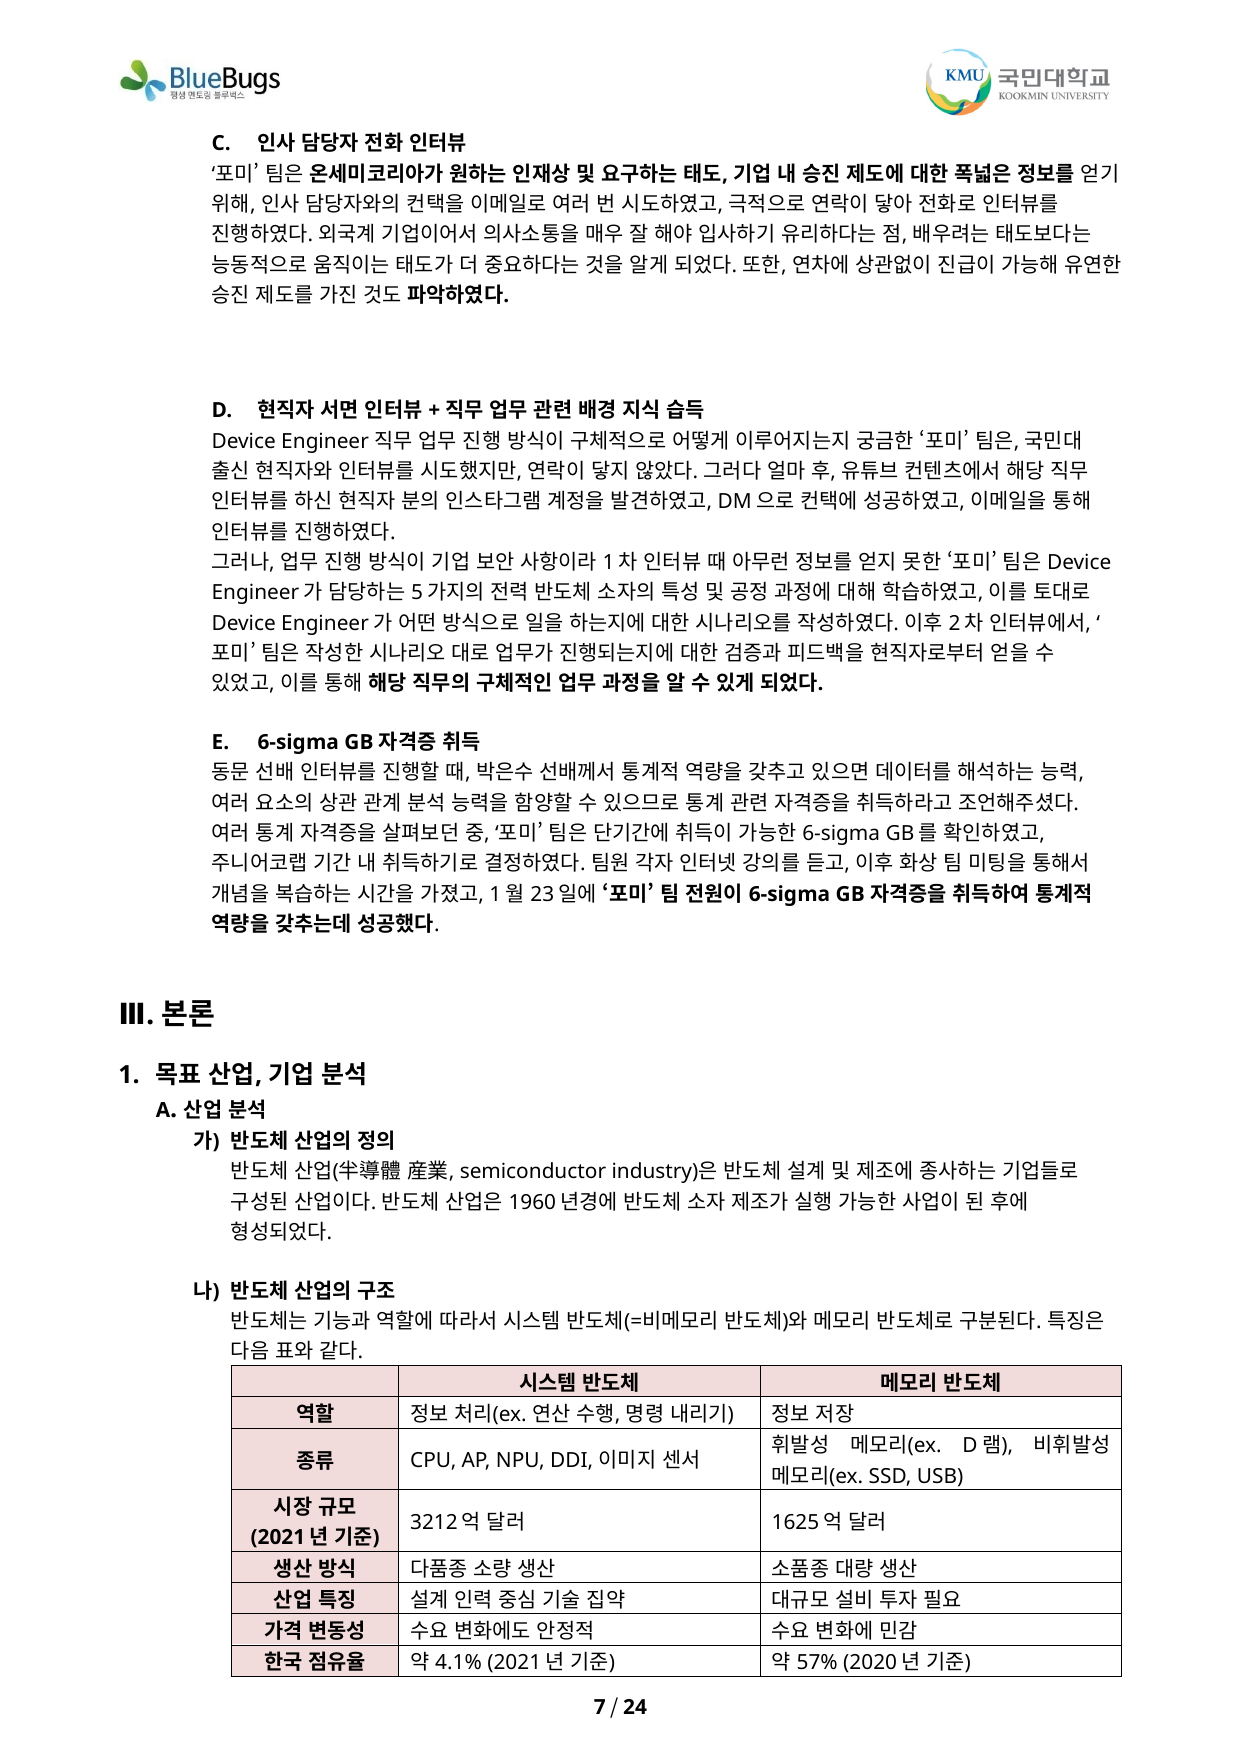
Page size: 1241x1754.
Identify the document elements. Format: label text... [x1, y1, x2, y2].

list 인사 담당자 전화 인터뷰 [211, 127, 1122, 157]
table_header 시스템 반도체 [399, 1366, 760, 1396]
table_cell 3212억 달러 [399, 1490, 760, 1551]
text Device Engineer 직무 업무 진행 방식이 구체적으로 어떻게 이루어지는지 궁금한 ‘포미’ 팀은, 국민대 출신 현직자와 인터뷰를 시도했지만, 연락이 닿지 않았다. 그러다 얼마 후, 유튜브 컨텐츠에서 해당 직무 인터뷰를 하신 현직자 분의 인스타그램 계정을 발견하였고, DM으로 컨택에 성공하였고, 이메일을 통해 인터뷰를 진행하였다. [211, 424, 1122, 545]
picture [118, 59, 281, 103]
table_cell 종류 [232, 1429, 398, 1489]
table_cell 소품종 대량 생산 [761, 1552, 1121, 1582]
list 현직자 서면 인터뷰 + 직무 업무 관련 배경 지식 습득 [211, 394, 1122, 424]
picture [926, 48, 1113, 119]
list 반도체는 기능과 역할에 따라서 시스템 반도체(=비메모리 반도체)와 메모리 반도체로 구분된다. 특징은 다음 표와 같다. [231, 1304, 1122, 1365]
list 반도체 산업의 구조 [193, 1274, 1122, 1304]
table_cell 산업 특징 [232, 1583, 398, 1613]
list 반도체 산업의 정의 [193, 1124, 1122, 1155]
text Ⅲ. 본론 [118, 991, 1122, 1033]
table_cell 역할 [232, 1397, 398, 1428]
table_cell 대규모 설비 투자 필요 [761, 1583, 1121, 1613]
table_cell 약 57% (2020년 기준) [761, 1646, 1121, 1676]
table_cell 다품종 소량 생산 [399, 1552, 760, 1582]
table_cell 수요 변화에 민감 [761, 1614, 1121, 1644]
table_cell 수요 변화에도 안정적 [399, 1614, 760, 1644]
text A. 산업 분석 [156, 1090, 1122, 1124]
table_cell 휘발성 메모리(ex. D램), 비휘발성 메모리(ex. SSD, USB) [761, 1429, 1121, 1489]
text 동문 선배 인터뷰를 진행할 때, 박은수 선배께서 통계적 역량을 갖추고 있으면 데이터를 해석하는 능력, 여러 요소의 상관 관계 분석 능력을 함양할 수 있으므로 통계 관련 자격증을 취득하라고 조언해주셨다. 여러 통계 자격증을 살펴보던 중, ‘포미’ 팀은 단기간에 취득이 가능한 6-sigma GB를 확인하였고, 주니어코랩 기간 내 취득하기로 결정하였다. 팀원 각자 인터넷 강의를 듣고, 이후 화상 팀 미팅을 통해서 개념을 복습하는 시간을 가졌고, 1월 23일에 ‘포미’ 팀 전원이 6-sigma GB 자격증을 취득하여 통계적 역량을 갖추는데 성공했다. [211, 756, 1122, 937]
table_cell 생산 방식 [232, 1552, 398, 1582]
table_cell 시장 규모 (2021년 기준) [232, 1490, 398, 1551]
list 반도체 산업(半導體 産業, semiconductor industry)은 반도체 설계 및 제조에 종사하는 기업들로 구성된 산업이다. 반도체 산업은 1960년경에 반도체 소자 제조가 실행 가능한 사업이 된 후에 형성되었다. [231, 1155, 1122, 1246]
table_header [232, 1366, 398, 1396]
list 목표 산업, 기업 분석 [118, 1054, 1122, 1090]
table_cell 1625억 달러 [761, 1490, 1121, 1551]
table_cell CPU, AP, NPU, DDI, 이미지 센서 [399, 1429, 760, 1489]
list 6-sigma GB 자격증 취득 [211, 725, 1122, 756]
table_cell 정보 저장 [761, 1397, 1121, 1428]
table_cell 정보 처리(ex. 연산 수행, 명령 내리기) [399, 1397, 760, 1428]
table_cell 가격 변동성 [232, 1614, 398, 1644]
text 그러나, 업무 진행 방식이 기업 보안 사항이라 1차 인터뷰 때 아무런 정보를 얻지 못한 ‘포미’ 팀은 Device Engineer가 담당하는 5가지의 전력 반도체 소자의 특성 및 공정 과정에 대해 학습하였고, 이를 토대로 Device Engineer가 어떤 방식으로 일을 하는지에 대한 시나리오를 작성하였다. 이후 2차 인터뷰에서, ‘포미’ 팀은 작성한 시나리오 대로 업무가 진행되는지에 대한 검증과 피드백을 현직자로부터 얻을 수 있었고, 이를 통해 해당 직무의 구체적인 업무 과정을 알 수 있게 되었다. [211, 545, 1122, 697]
table_cell 한국 점유율 [232, 1646, 398, 1676]
table_cell 약 4.1% (2021년 기준) [399, 1646, 760, 1676]
table_header 메모리 반도체 [761, 1366, 1121, 1396]
text ‘포미’ 팀은 온세미코리아가 원하는 인재상 및 요구하는 태도, 기업 내 승진 제도에 대한 폭넓은 정보를 얻기 위해, 인사 담당자와의 컨택을 이메일로 여러 번 시도하였고, 극적으로 연락이 닿아 전화로 인터뷰를 진행하였다. 외국계 기업이어서 의사소통을 매우 잘 해야 입사하기 유리하다는 점, 배우려는 태도보다는 능동적으로 움직이는 태도가 더 중요하다는 것을 알게 되었다. 또한, 연차에 상관없이 진급이 가능해 유연한 승진 제도를 가진 것도 파악하였다. [211, 157, 1122, 308]
table_cell 설계 인력 중심 기술 집약 [399, 1583, 760, 1613]
